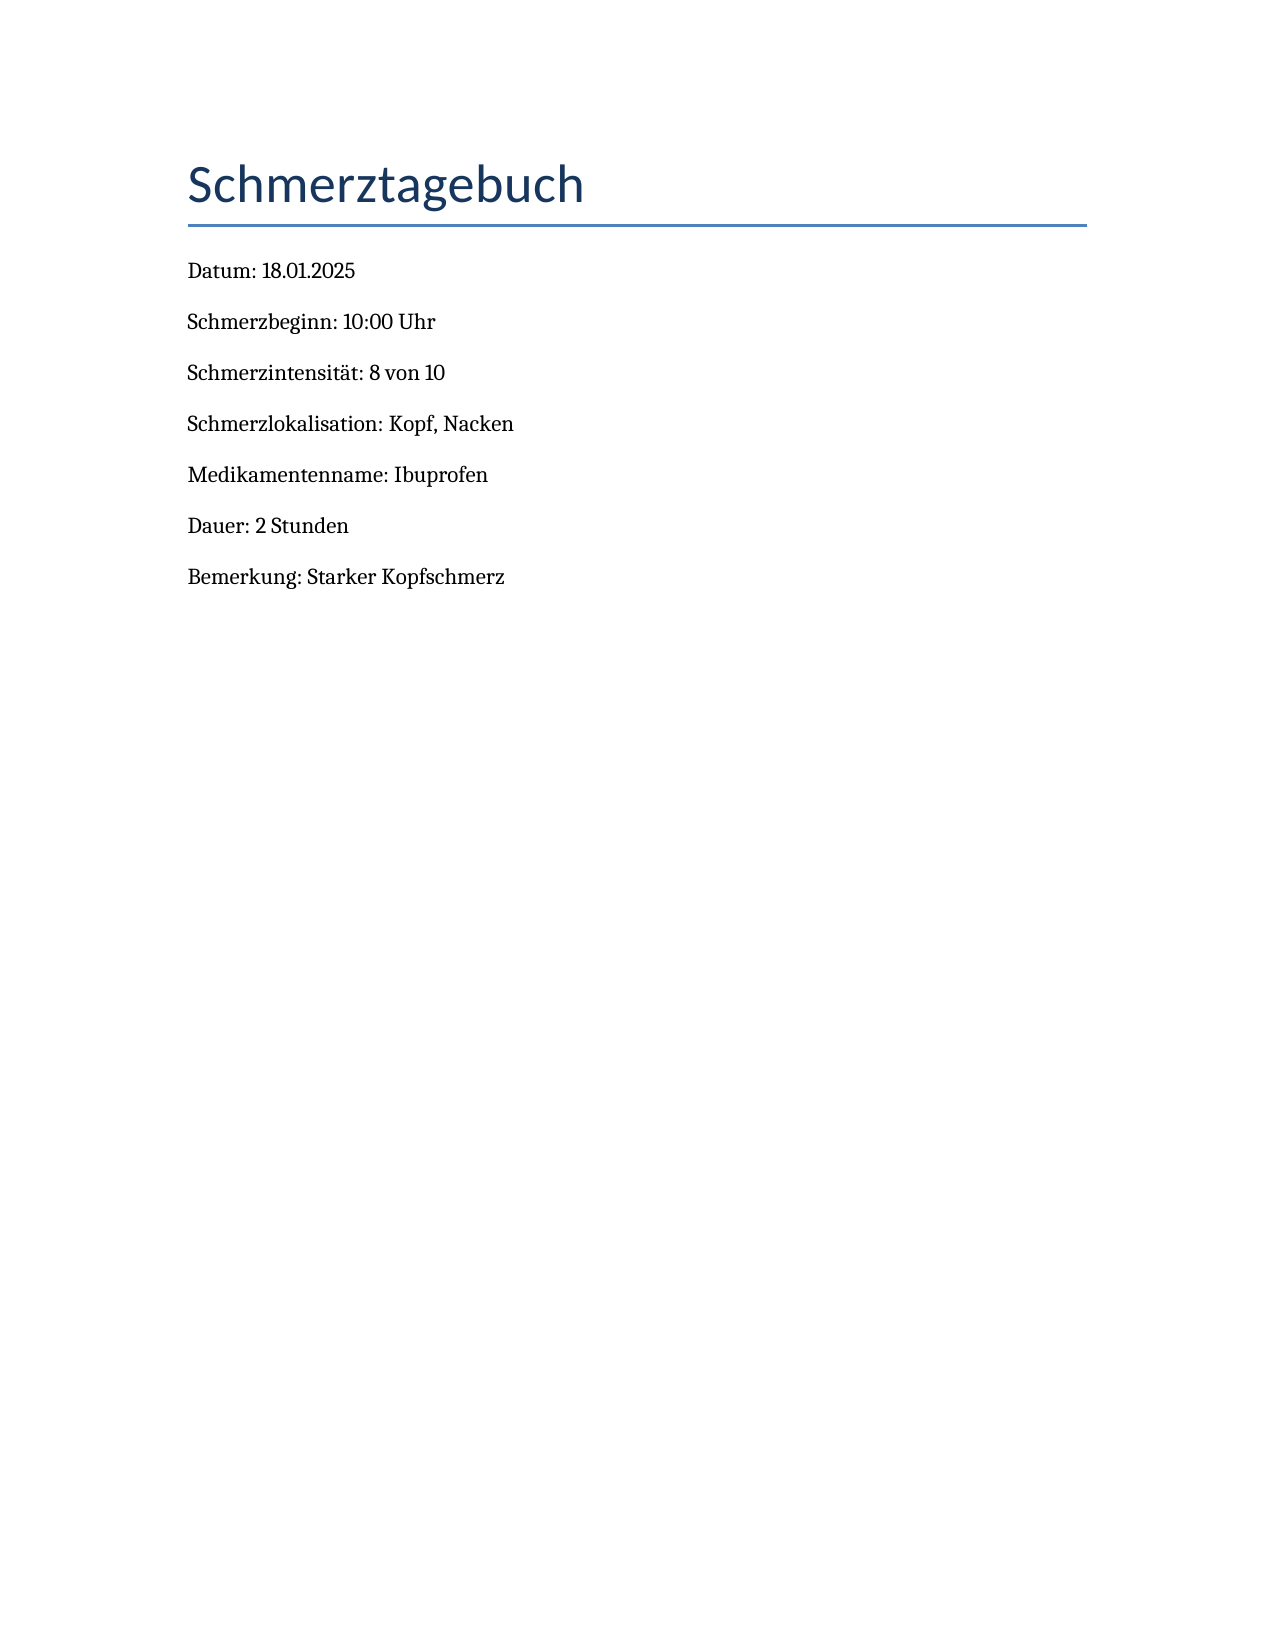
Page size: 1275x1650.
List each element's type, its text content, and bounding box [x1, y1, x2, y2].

text Schmerzbeginn: 10:00 Uhr [187, 309, 1087, 335]
text Datum: 18.01.2025 [187, 258, 1087, 284]
text Dauer: 2 Stunden [187, 513, 1087, 539]
text Schmerzlokalisation: Kopf, Nacken [187, 411, 1087, 437]
title Schmerztagebuch [187, 150, 1087, 227]
text Schmerzintensität: 8 von 10 [187, 360, 1087, 386]
text Bemerkung: Starker Kopfschmerz [187, 564, 1087, 590]
text Medikamentenname: Ibuprofen [187, 462, 1087, 488]
